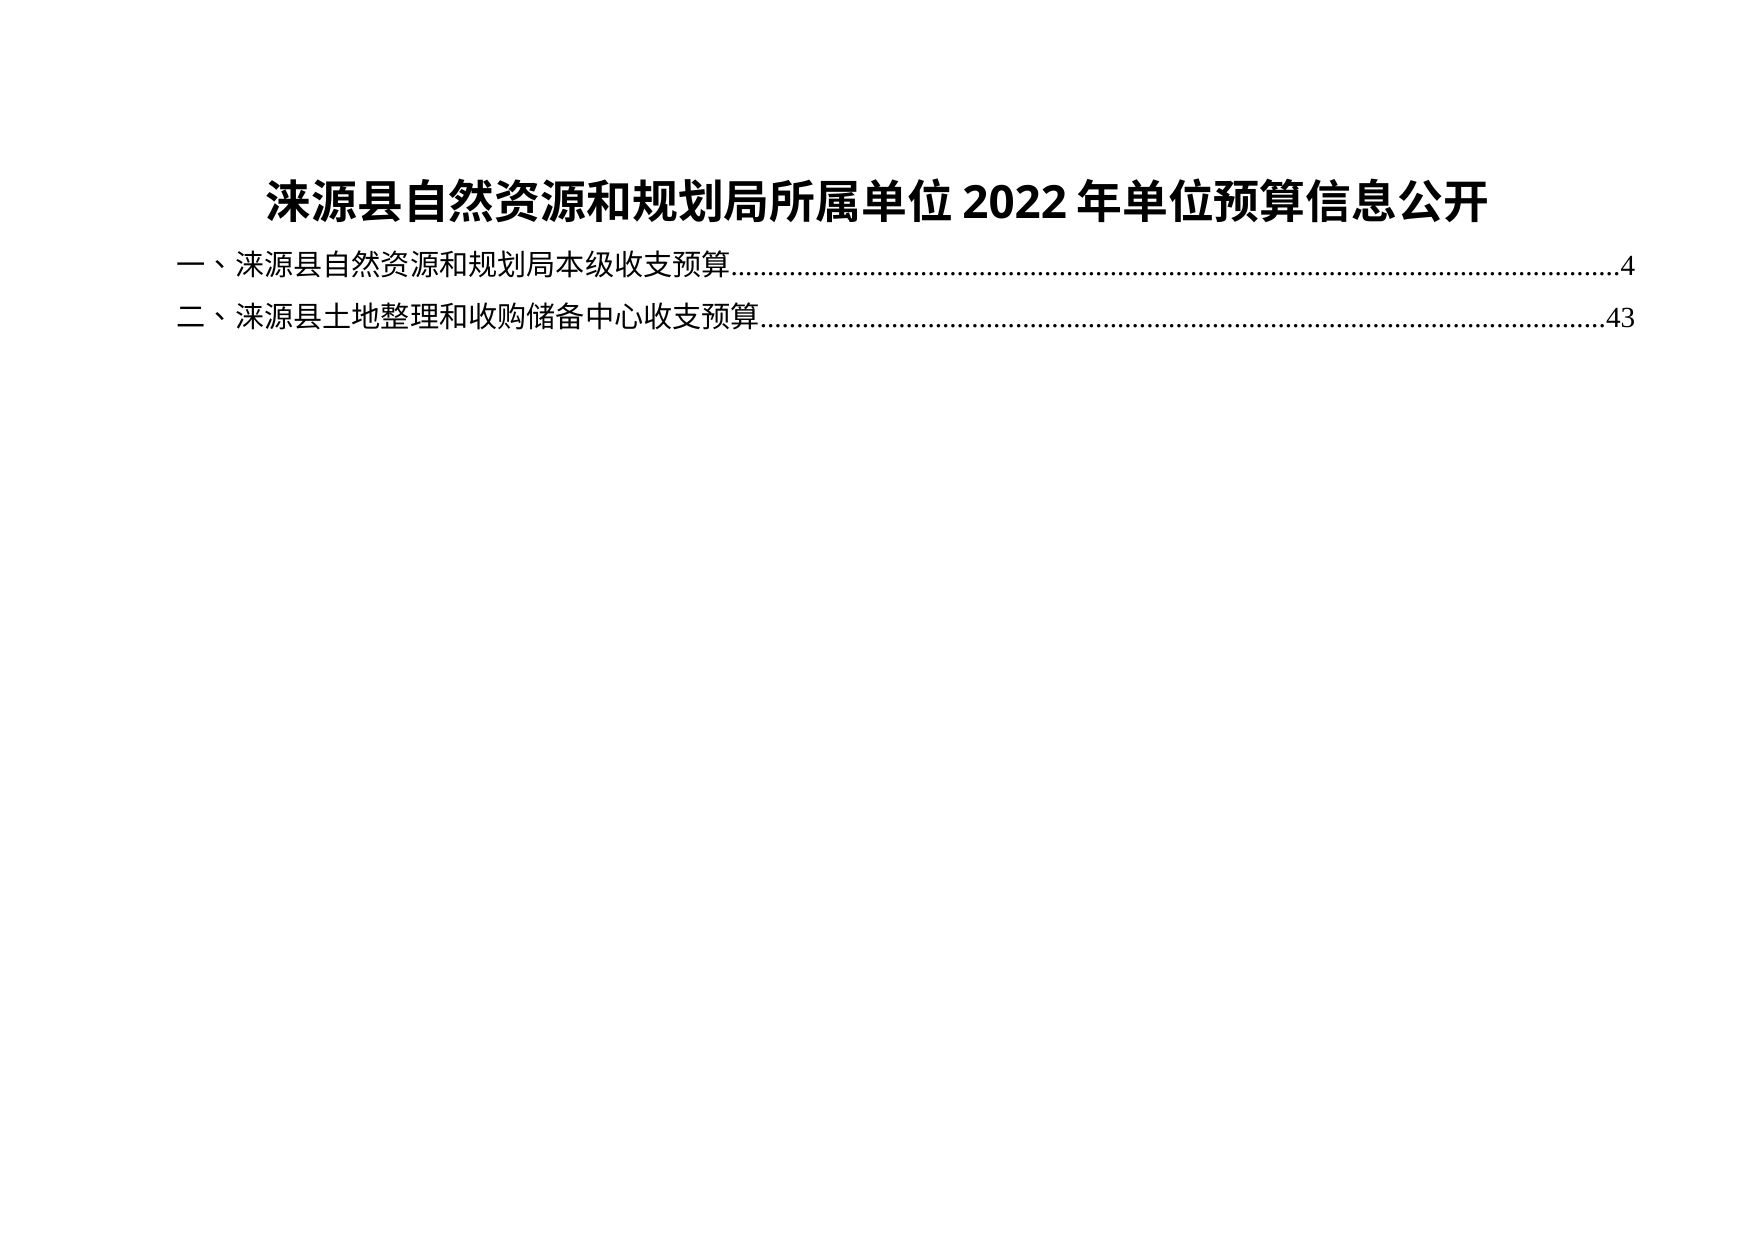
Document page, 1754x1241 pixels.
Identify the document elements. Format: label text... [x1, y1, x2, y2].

text 涞源县自然资源和规划局所属单位2022年单位预算信息公开 [118, 165, 1636, 232]
text 一、涞源县自然资源和规划局本级收支预算 4 [118, 244, 1636, 284]
text 二、涞源县土地整理和收购储备中心收支预算 43 [118, 297, 1636, 336]
